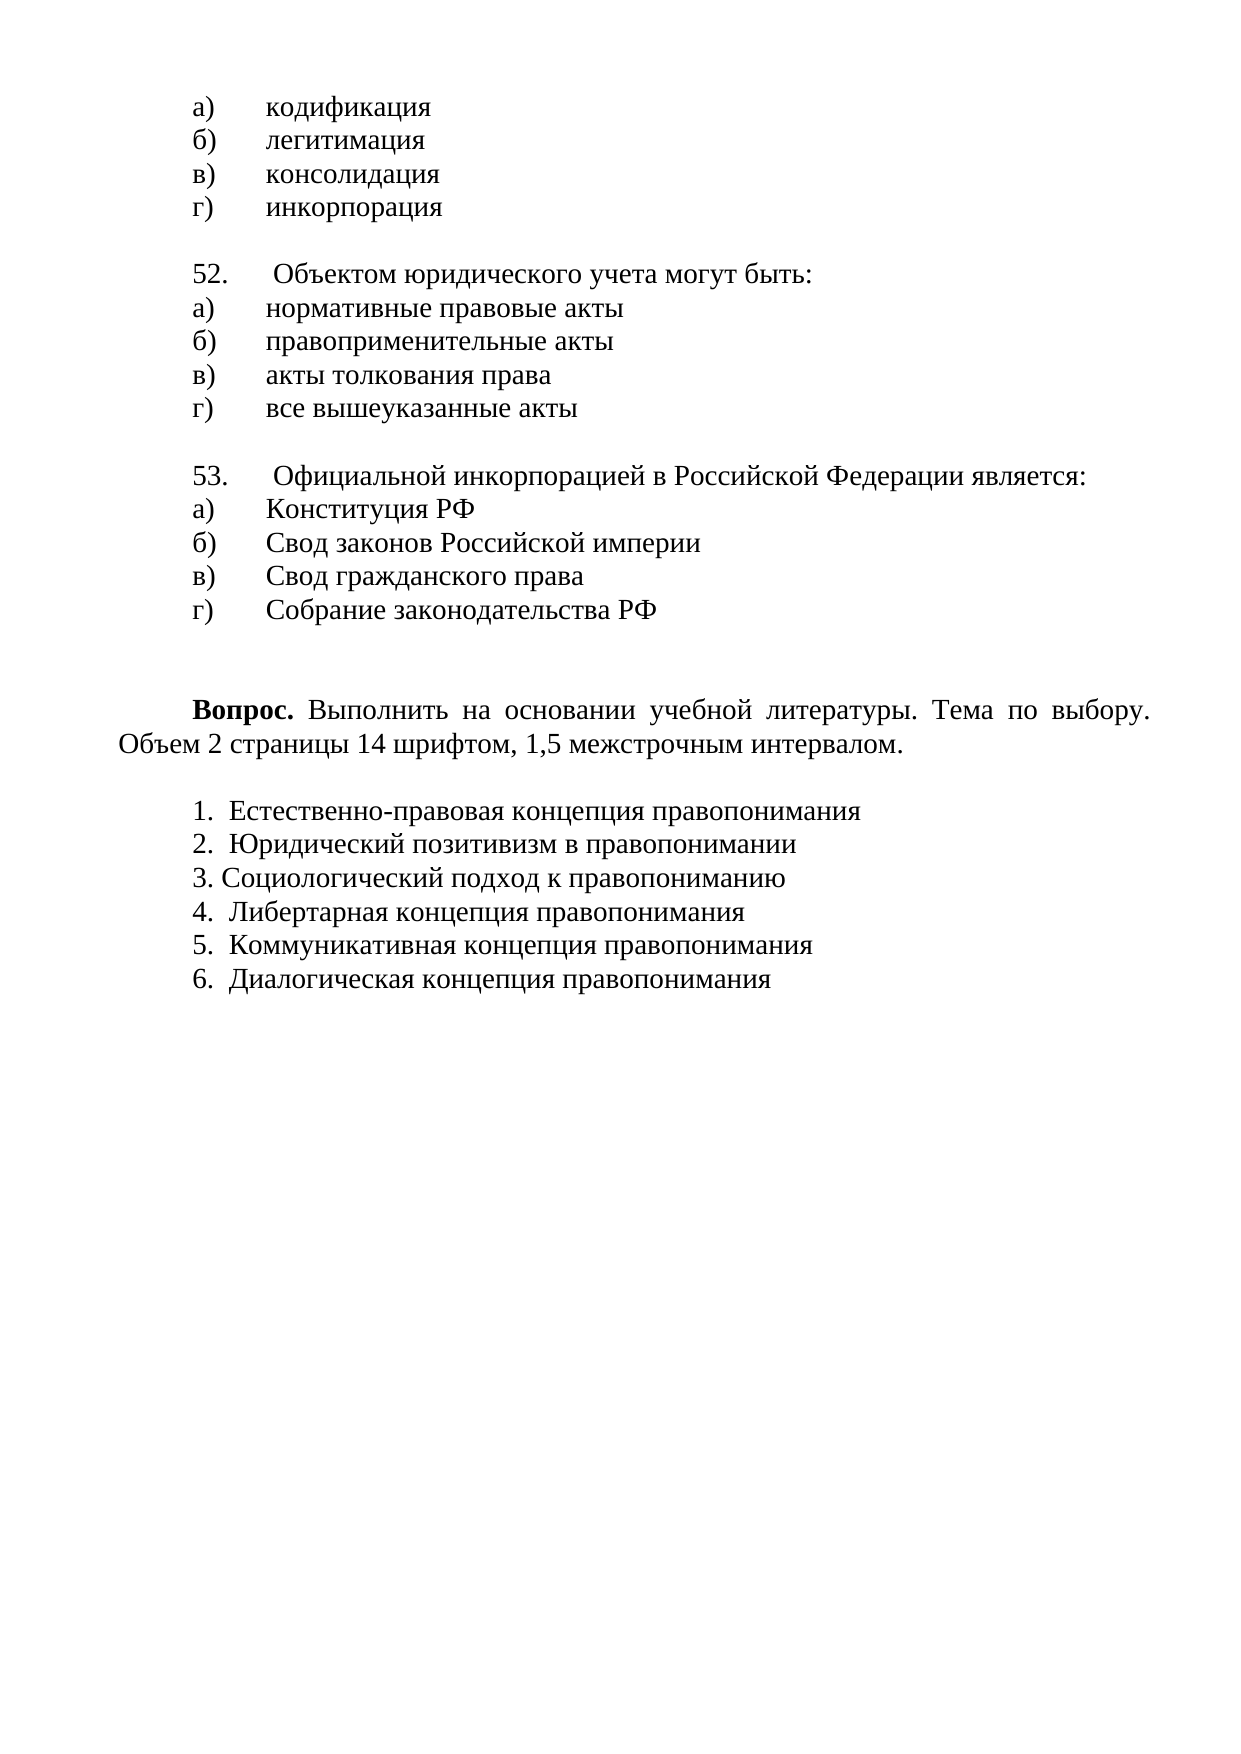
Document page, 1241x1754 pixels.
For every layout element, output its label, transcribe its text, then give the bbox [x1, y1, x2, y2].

list Официальной инкорпорацией в Российской Федерации является: [118, 458, 1152, 491]
list кодификация [118, 89, 1152, 122]
text 5. Коммуникативная концепция правопонимания [118, 927, 1152, 961]
text 3. Социологический подход к правопониманию [118, 860, 1152, 894]
list консолидация [118, 156, 1152, 189]
text 1. Естественно-правовая концепция правопонимания [118, 793, 1152, 827]
list Свод законов Российской империи [118, 525, 1152, 558]
list Объектом юридического учета могут быть: [118, 256, 1152, 290]
list Конституция РФ [118, 491, 1152, 525]
list легитимация [118, 122, 1152, 156]
list правоприменительные акты [118, 323, 1152, 357]
list Свод гражданского права [118, 558, 1152, 592]
list инкорпорация [118, 189, 1152, 223]
list акты толкования права [118, 357, 1152, 391]
list Собрание законодательства РФ [118, 592, 1152, 625]
text 4. Либертарная концепция правопонимания [118, 894, 1152, 927]
text 2. Юридический позитивизм в правопонимании [118, 827, 1152, 860]
text 6. Диалогическая концепция правопонимания [118, 961, 1152, 994]
text Вопрос. Выполнить на основании учебной литературы. Тема по выбору. Объем 2 страницы 14 шрифтом, 1,5 межстрочным интервалом. [118, 692, 1152, 759]
list все вышеуказанные акты [118, 391, 1152, 424]
list нормативные правовые акты [118, 290, 1152, 323]
